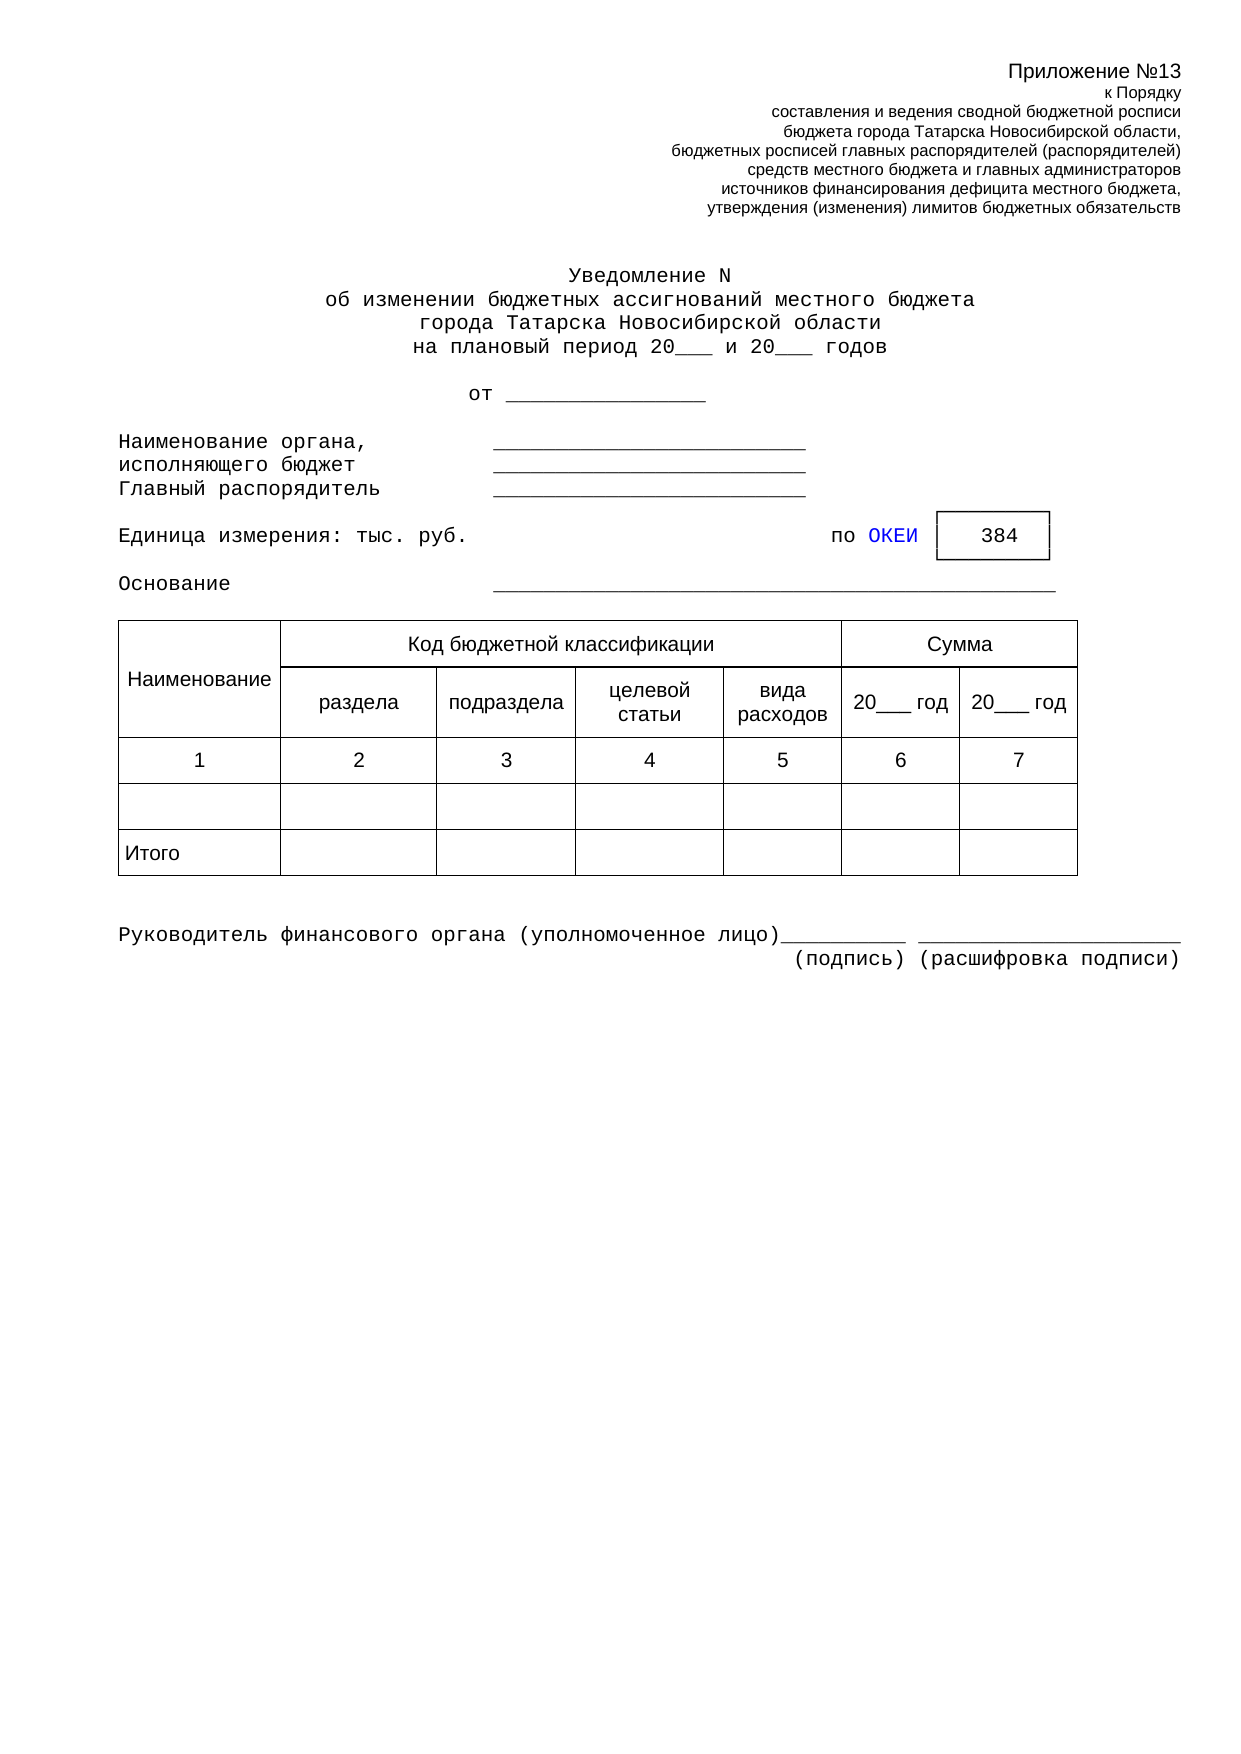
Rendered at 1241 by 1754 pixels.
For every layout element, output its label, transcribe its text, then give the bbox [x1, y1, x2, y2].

text бюджета города Татарска Новосибирской области, [118, 121, 1181, 141]
table_cell [960, 784, 1077, 829]
table_cell [437, 784, 575, 829]
text Наименование органа, _________________________ [118, 431, 1181, 454]
table_cell [960, 830, 1077, 875]
table_cell [576, 784, 723, 829]
table_header Сумма [842, 621, 1077, 666]
table_cell [437, 830, 575, 875]
table_cell раздела [281, 668, 436, 737]
text Приложение №13 [118, 59, 1181, 83]
text к Порядку [118, 83, 1181, 102]
table_cell [724, 784, 841, 829]
text источников финансирования дефицита местного бюджета, [118, 179, 1181, 198]
table_header Код бюджетной классификации [281, 621, 841, 666]
text Руководитель финансового органа (уполномоченное лицо)__________ _____________________ [118, 924, 1181, 948]
table_cell 3 [437, 738, 575, 783]
table_cell [724, 830, 841, 875]
table_cell Итого [119, 830, 280, 875]
table_cell [842, 830, 959, 875]
table_cell 6 [842, 738, 959, 783]
text ┌────────┐ [118, 502, 1181, 525]
table_cell [842, 784, 959, 829]
table_cell 20___ год [960, 668, 1077, 737]
table_cell 20___ год [842, 668, 959, 737]
table_cell 1 [119, 738, 280, 783]
table_cell [281, 830, 436, 875]
text Главный распорядитель _________________________ [118, 478, 1181, 502]
table_cell вида расходов [724, 668, 841, 737]
text бюджетных росписей главных распорядителей (распорядителей) [118, 141, 1181, 160]
table_cell [576, 830, 723, 875]
text └────────┘ [118, 549, 1181, 572]
table_cell [119, 784, 280, 829]
text города Татарска Новосибирской области [118, 312, 1181, 336]
text об изменении бюджетных ассигнований местного бюджета [118, 289, 1181, 312]
text на плановый период 20___ и 20___ годов [118, 336, 1181, 360]
text средств местного бюджета и главных администраторов [118, 160, 1181, 179]
table_cell подраздела [437, 668, 575, 737]
table_cell 7 [960, 738, 1077, 783]
table_cell 5 [724, 738, 841, 783]
text Уведомление N [118, 265, 1181, 289]
text Основание _____________________________________________ [118, 572, 1181, 596]
text исполняющего бюджет _________________________ [118, 454, 1181, 478]
table_header Наименование [119, 621, 280, 737]
text утверждения (изменения) лимитов бюджетных обязательств [118, 198, 1181, 217]
table_cell 2 [281, 738, 436, 783]
text Единица измерения: тыс. руб. по ОКЕИ │ 384 │ [118, 525, 1181, 549]
text составления и ведения сводной бюджетной росписи [118, 102, 1181, 121]
text (подпись) (расшифровка подписи) [118, 948, 1181, 972]
text от ________________ [118, 383, 1181, 407]
table_cell [281, 784, 436, 829]
table_cell целевой статьи [576, 668, 723, 737]
table_cell 4 [576, 738, 723, 783]
